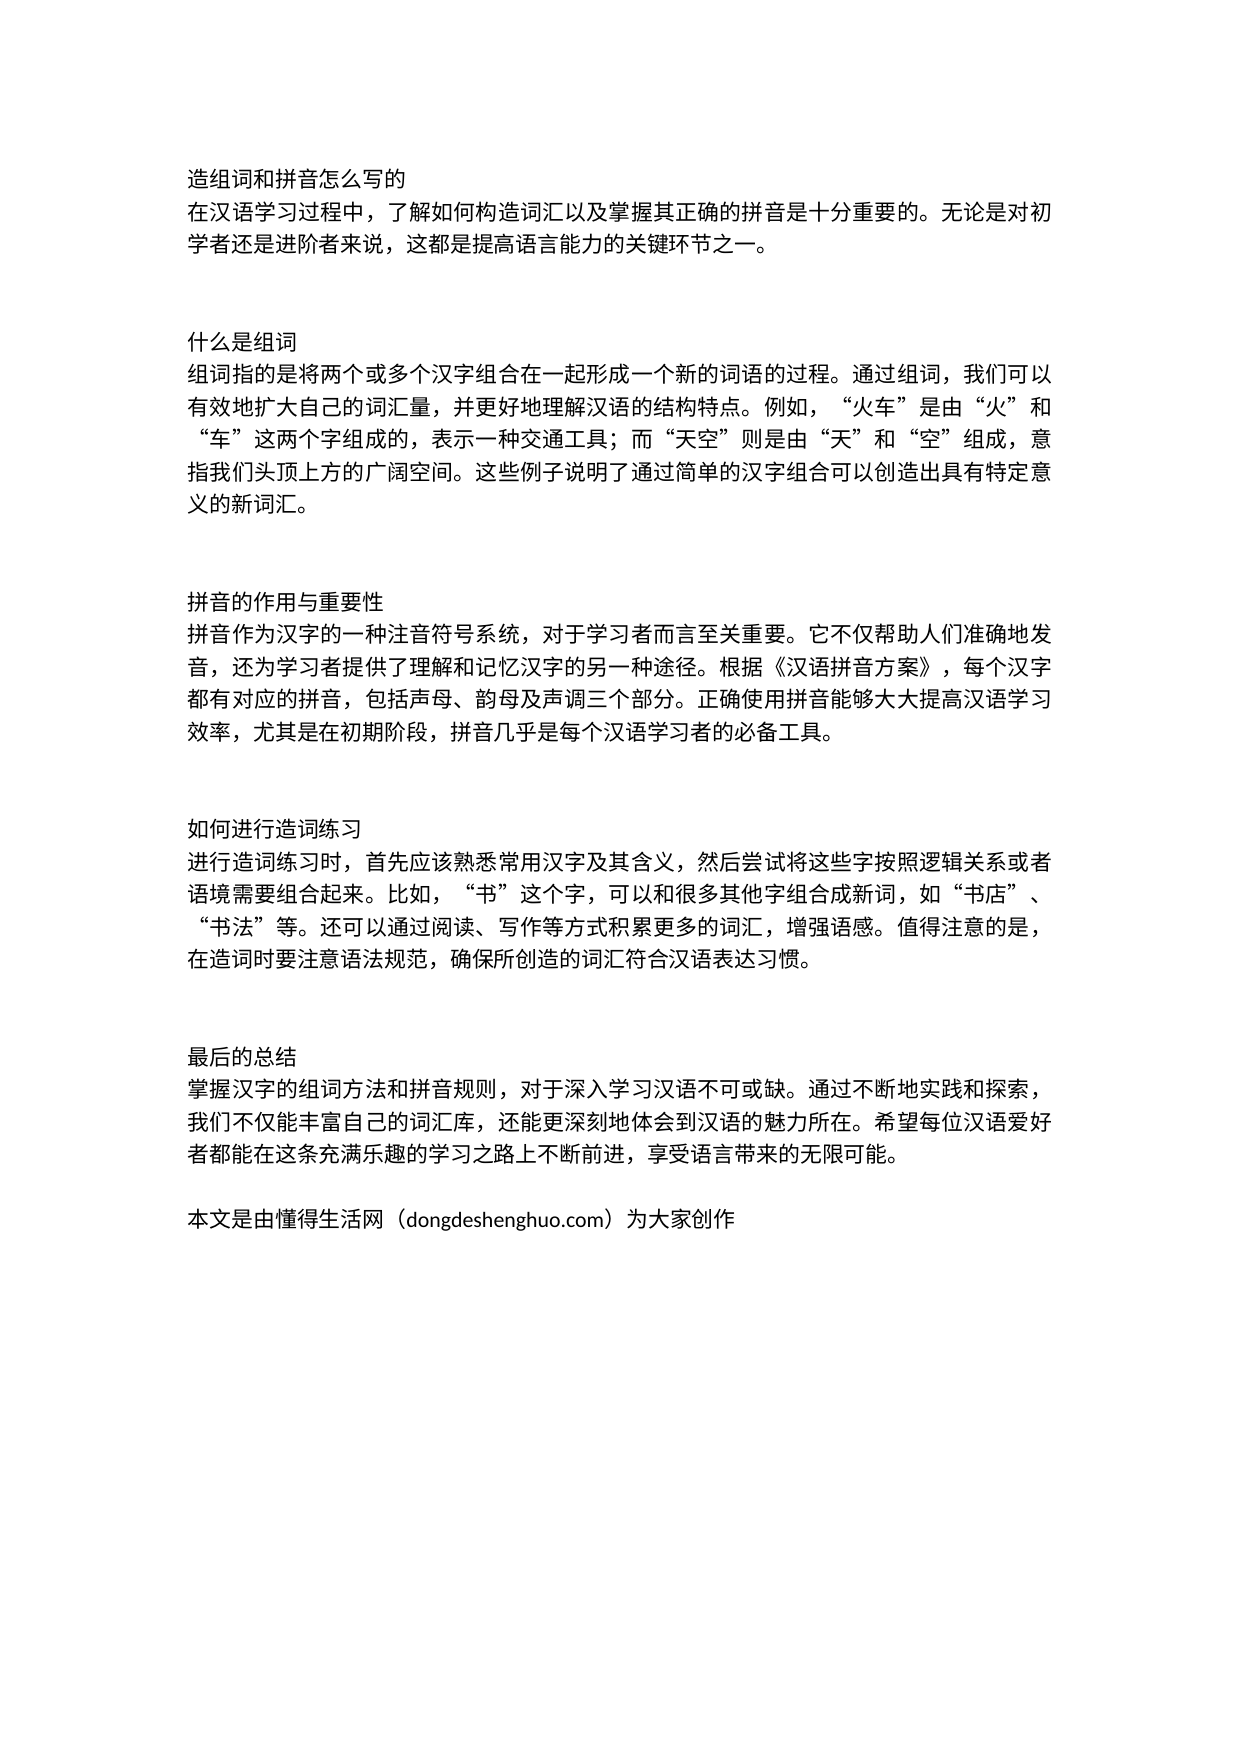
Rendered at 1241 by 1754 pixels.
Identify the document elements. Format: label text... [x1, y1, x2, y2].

text 如何进行造词练习 [187, 812, 1053, 844]
text 造组词和拼音怎么写的 [187, 162, 1053, 194]
text 拼音作为汉字的一种注音符号系统，对于学习者而言至关重要。它不仅帮助人们准确地发音，还为学习者提供了理解和记忆汉字的另一种途径。根据《汉语拼音方案》，每个汉字都有对应的拼音，包括声母、韵母及声调三个部分。正确使用拼音能够大大提高汉语学习效率，尤其是在初期阶段，拼音几乎是每个汉语学习者的必备工具。 [187, 617, 1053, 747]
text 拼音的作用与重要性 [187, 584, 1053, 617]
text 组词指的是将两个或多个汉字组合在一起形成一个新的词语的过程。通过组词，我们可以有效地扩大自己的词汇量，并更好地理解汉语的结构特点。例如，“火车”是由“火”和“车”这两个字组成的，表示一种交通工具；而“天空”则是由“天”和“空”组成，意指我们头顶上方的广阔空间。这些例子说明了通过简单的汉字组合可以创造出具有特定意义的新词汇。 [187, 357, 1053, 519]
text 掌握汉字的组词方法和拼音规则，对于深入学习汉语不可或缺。通过不断地实践和探索，我们不仅能丰富自己的词汇库，还能更深刻地体会到汉语的魅力所在。希望每位汉语爱好者都能在这条充满乐趣的学习之路上不断前进，享受语言带来的无限可能。 [187, 1072, 1053, 1169]
text 进行造词练习时，首先应该熟悉常用汉字及其含义，然后尝试将这些字按照逻辑关系或者语境需要组合起来。比如，“书”这个字，可以和很多其他字组合成新词，如“书店”、“书法”等。还可以通过阅读、写作等方式积累更多的词汇，增强语感。值得注意的是，在造词时要注意语法规范，确保所创造的词汇符合汉语表达习惯。 [187, 844, 1053, 974]
text 在汉语学习过程中，了解如何构造词汇以及掌握其正确的拼音是十分重要的。无论是对初学者还是进阶者来说，这都是提高语言能力的关键环节之一。 [187, 194, 1053, 259]
text 最后的总结 [187, 1039, 1053, 1072]
text 本文是由懂得生活网（dongdeshenghuo.com）为大家创作 [187, 1202, 1053, 1234]
text 什么是组词 [187, 324, 1053, 357]
